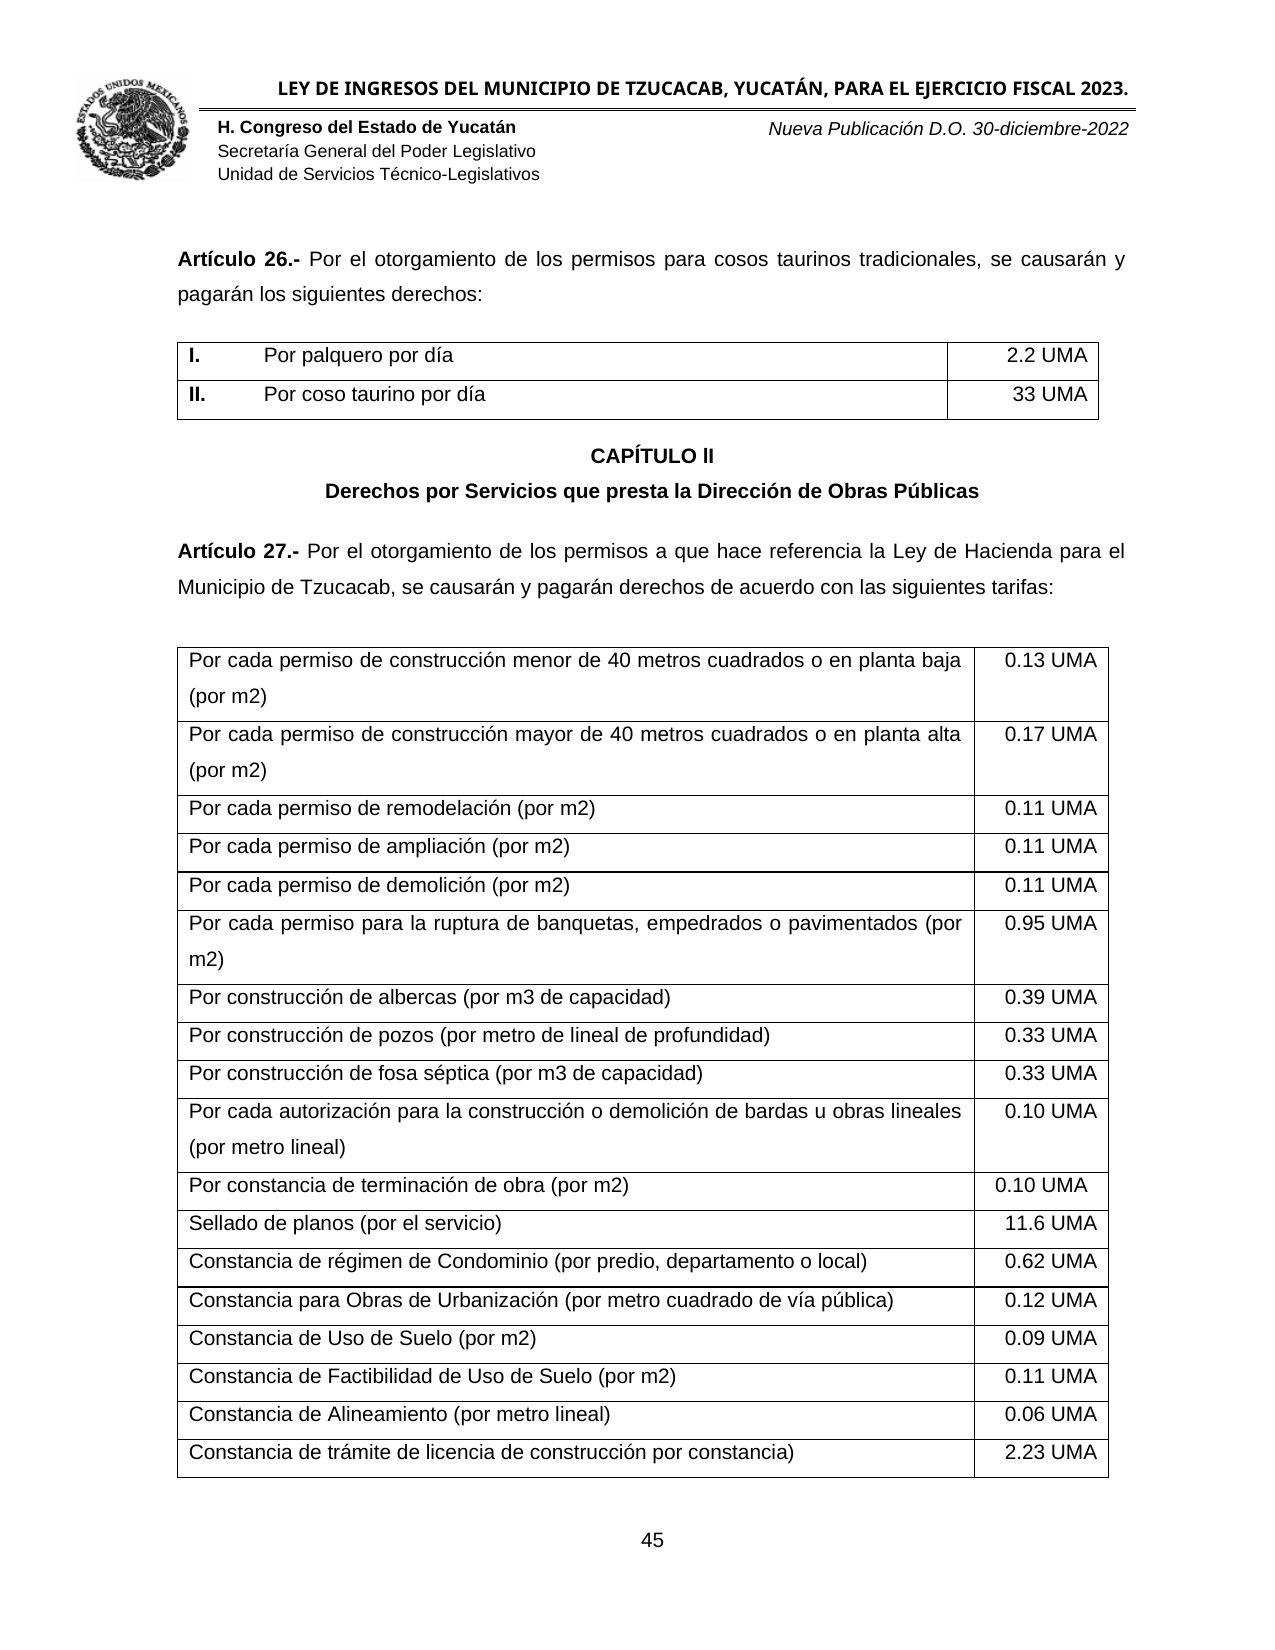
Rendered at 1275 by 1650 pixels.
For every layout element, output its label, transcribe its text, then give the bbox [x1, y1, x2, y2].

text Artículo 26.- Por el otorgamiento de los permisos para cosos taurinos tradicionales, se causarán y pagarán los siguientes derechos: [177, 246, 1127, 306]
table_cell Por construcción de albercas (por m3 de capacidad) [178, 985, 974, 1022]
table_cell 2.23 UMA [975, 1440, 1108, 1477]
table_cell 0.06 UMA [975, 1402, 1108, 1439]
table_header 0.13 UMA [975, 648, 1108, 721]
table_cell Constancia de Uso de Suelo (por m2) [178, 1326, 974, 1363]
table_cell Constancia de trámite de licencia de construcción por constancia) [178, 1440, 974, 1477]
table_cell Por cada permiso de ampliación (por m2) [178, 834, 974, 871]
text CAPÍTULO lI [177, 443, 1127, 467]
table_header 2.2 UMA [948, 343, 1098, 380]
table_cell Constancia de régimen de Condominio (por predio, departamento o local) [178, 1249, 974, 1286]
table_cell 0.10 UMA [975, 1099, 1108, 1172]
table_cell 33 UMA [948, 381, 1098, 418]
table_cell Por coso taurino por día [178, 381, 947, 418]
table_cell Por cada permiso para la ruptura de banquetas, empedrados o pavimentados (por m2) [178, 911, 974, 984]
table_cell Por constancia de terminación de obra (por m2) [178, 1173, 974, 1210]
table_cell 0.62 UMA [975, 1249, 1108, 1286]
table_cell Constancia de Alineamiento (por metro lineal) [178, 1402, 974, 1439]
table_cell 0.11 UMA [975, 796, 1108, 833]
table_cell Por cada autorización para la construcción o demolición de bardas u obras lineales (por metro lineal) [178, 1099, 974, 1172]
table_header Por cada permiso de construcción menor de 40 metros cuadrados o en planta baja (por m2) [178, 648, 974, 721]
table_cell 0.09 UMA [975, 1326, 1108, 1363]
table_cell 0.33 UMA [975, 1023, 1108, 1060]
table_cell Por cada permiso de demolición (por m2) [178, 873, 974, 909]
text Artículo 27.- Por el otorgamiento de los permisos a que hace referencia la Ley de Hacienda para el Municipio de Tzucacab, se causarán y pagarán derechos de acuerdo con las siguientes tarifas: [177, 539, 1127, 599]
table_cell 0.12 UMA [975, 1288, 1108, 1324]
text Derechos por Servicios que presta la Dirección de Obras Públicas [177, 479, 1127, 503]
table_cell 0.10 UMA [975, 1173, 1108, 1210]
table_cell Por construcción de fosa séptica (por m3 de capacidad) [178, 1061, 974, 1098]
table_cell Por cada permiso de remodelación (por m2) [178, 796, 974, 833]
table_cell 0.11 UMA [975, 1364, 1108, 1401]
table_cell 0.11 UMA [975, 873, 1108, 909]
table_cell 0.95 UMA [975, 911, 1108, 984]
table_cell 0.33 UMA [975, 1061, 1108, 1098]
table_cell 11.6 UMA [975, 1211, 1108, 1248]
table_cell 0.39 UMA [975, 985, 1108, 1022]
table_cell Constancia para Obras de Urbanización (por metro cuadrado de vía pública) [178, 1288, 974, 1324]
table_cell Constancia de Factibilidad de Uso de Suelo (por m2) [178, 1364, 974, 1401]
table_cell Por cada permiso de construcción mayor de 40 metros cuadrados o en planta alta (por m2) [178, 722, 974, 795]
table_cell 0.11 UMA [975, 834, 1108, 871]
table_cell 0.17 UMA [975, 722, 1108, 795]
table_cell Sellado de planos (por el servicio) [178, 1211, 974, 1248]
table_cell Por construcción de pozos (por metro de lineal de profundidad) [178, 1023, 974, 1060]
table_header Por palquero por día [178, 343, 947, 380]
